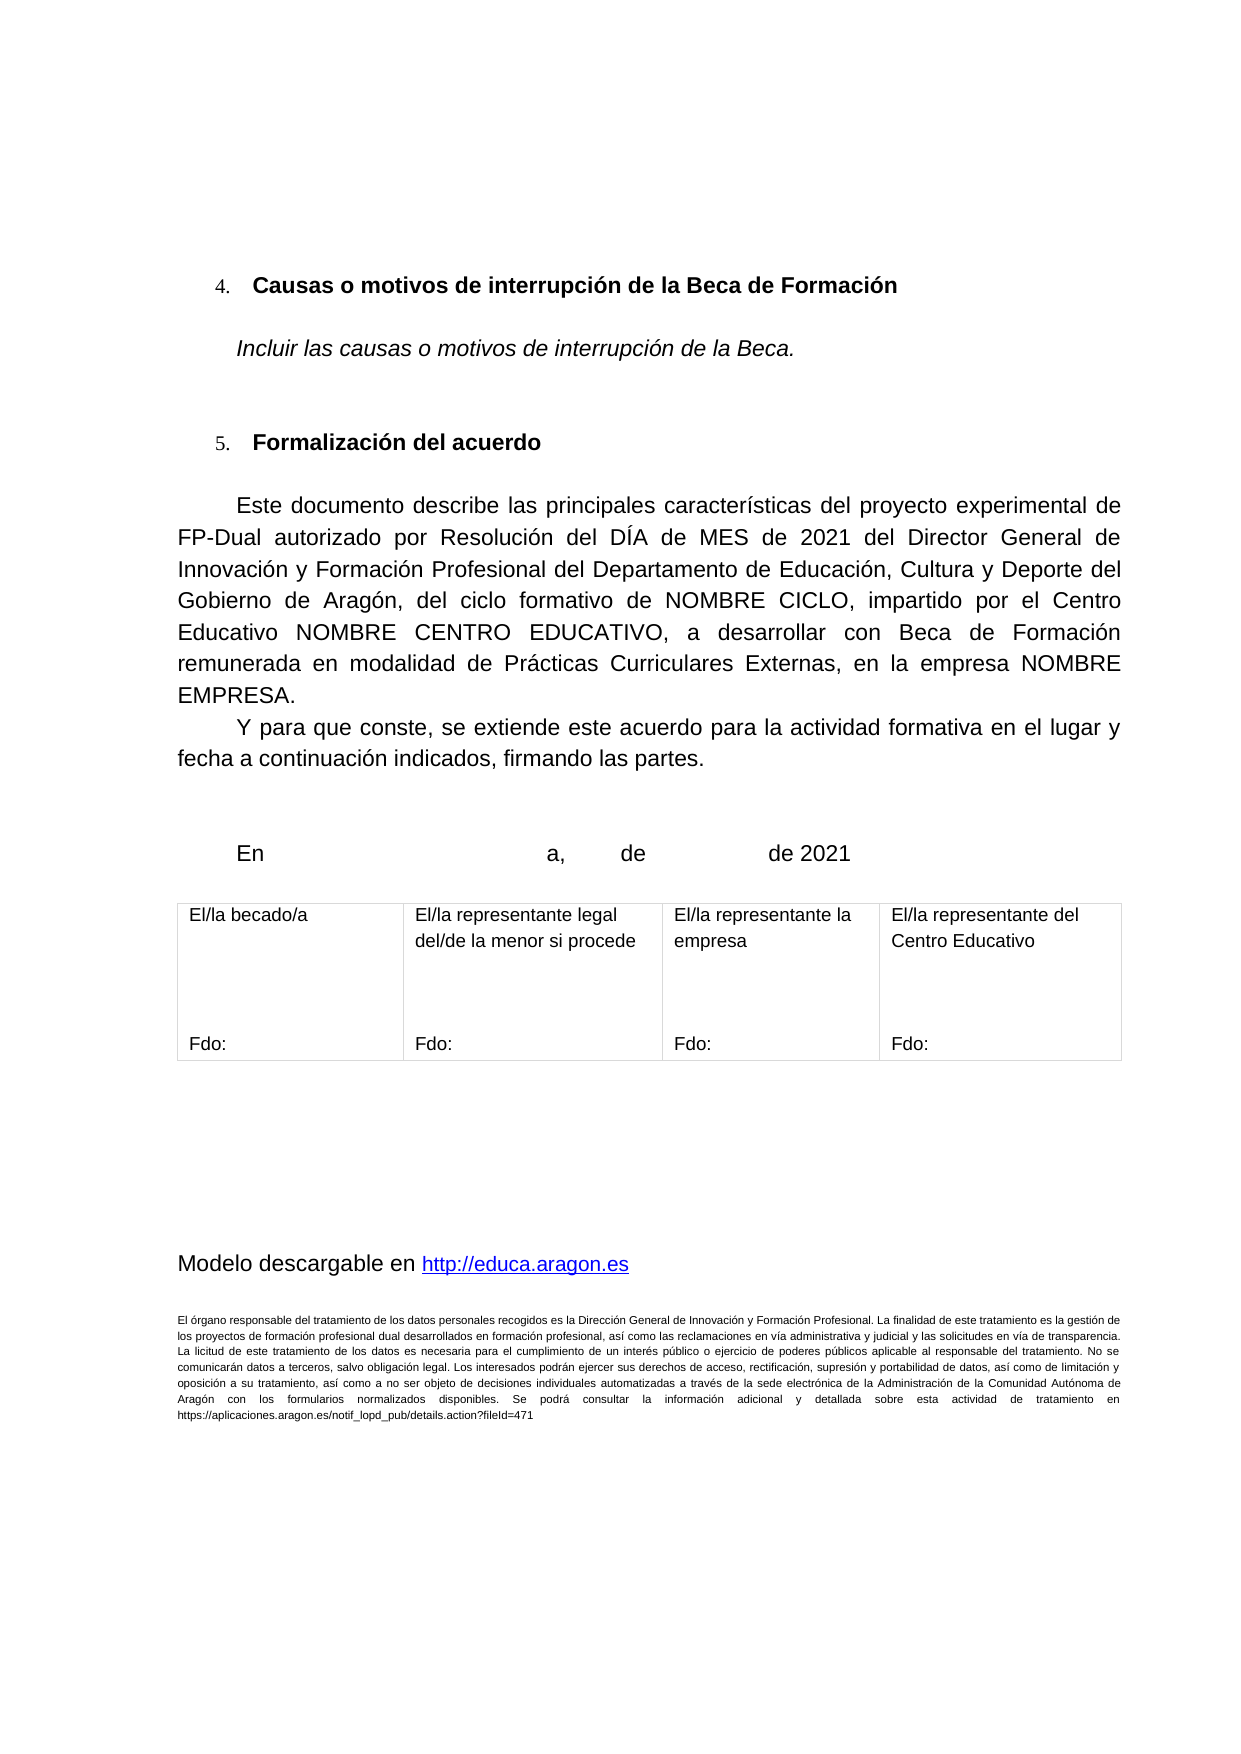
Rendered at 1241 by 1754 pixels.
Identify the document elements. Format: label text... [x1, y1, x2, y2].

list Causas o motivos de interrupción de la Beca de Formación [215, 272, 1122, 298]
text Modelo descargable en http://educa.aragon.es [177, 1250, 1122, 1277]
text Este documento describe las principales características del proyecto experimental de FP-Dual autorizado por Resolución del DÍA de MES de 2021 del Director General de Innovación y Formación Profesional del Departamento de Educación, Cultura y Deporte del Gobierno de Aragón, del ciclo formativo de NOMBRE CICLO, impartido por el Centro Educativo NOMBRE CENTRO EDUCATIVO, a desarrollar con Beca de Formación remunerada en modalidad de Prácticas Curriculares Externas, en la empresa NOMBRE EMPRESA. [177, 492, 1122, 708]
table_header El/la representante la empresa Fdo: [663, 904, 879, 1060]
table_header El/la representante del Centro Educativo Fdo: [880, 904, 1121, 1060]
text Incluir las causas o motivos de interrupción de la Beca. [177, 335, 1122, 361]
list Formalización del acuerdo [215, 429, 1122, 456]
text El órgano responsable del tratamiento de los datos personales recogidos es la Dirección General de Innovación y Formación Profesional. La finalidad de este tratamiento es la gestión de los proyectos de formación profesional dual desarrollados en formación profesional, así como las reclamaciones en vía administrativa y judicial y las solicitudes en vía de transparencia. La licitud de este tratamiento de los datos es necesaria para el cumplimiento de un interés público o ejercicio de poderes públicos aplicable al responsable del tratamiento. No se comunicarán datos a terceros, salvo obligación legal. Los interesados podrán ejercer sus derechos de acceso, rectificación, supresión y portabilidad de datos, así como de limitación y oposición a su tratamiento, así como a no ser objeto de decisiones individuales automatizadas a través de la sede electrónica de la Administración de la Comunidad Autónoma de Aragón con los formularios normalizados disponibles. Se podrá consultar la información adicional y detallada sobre esta actividad de tratamiento en https://aplicaciones.aragon.es/notif_lopd_pub/details.action?fileId=471 [177, 1313, 1122, 1422]
text Y para que conste, se extiende este acuerdo para la actividad formativa en el lugar y fecha a continuación indicados, firmando las partes. [177, 713, 1122, 771]
table_header El/la becado/a Fdo: [178, 904, 403, 1060]
table_header El/la representante legal del/de la menor si procede Fdo: [404, 904, 662, 1060]
text En a, de de 2021 [177, 840, 1122, 866]
